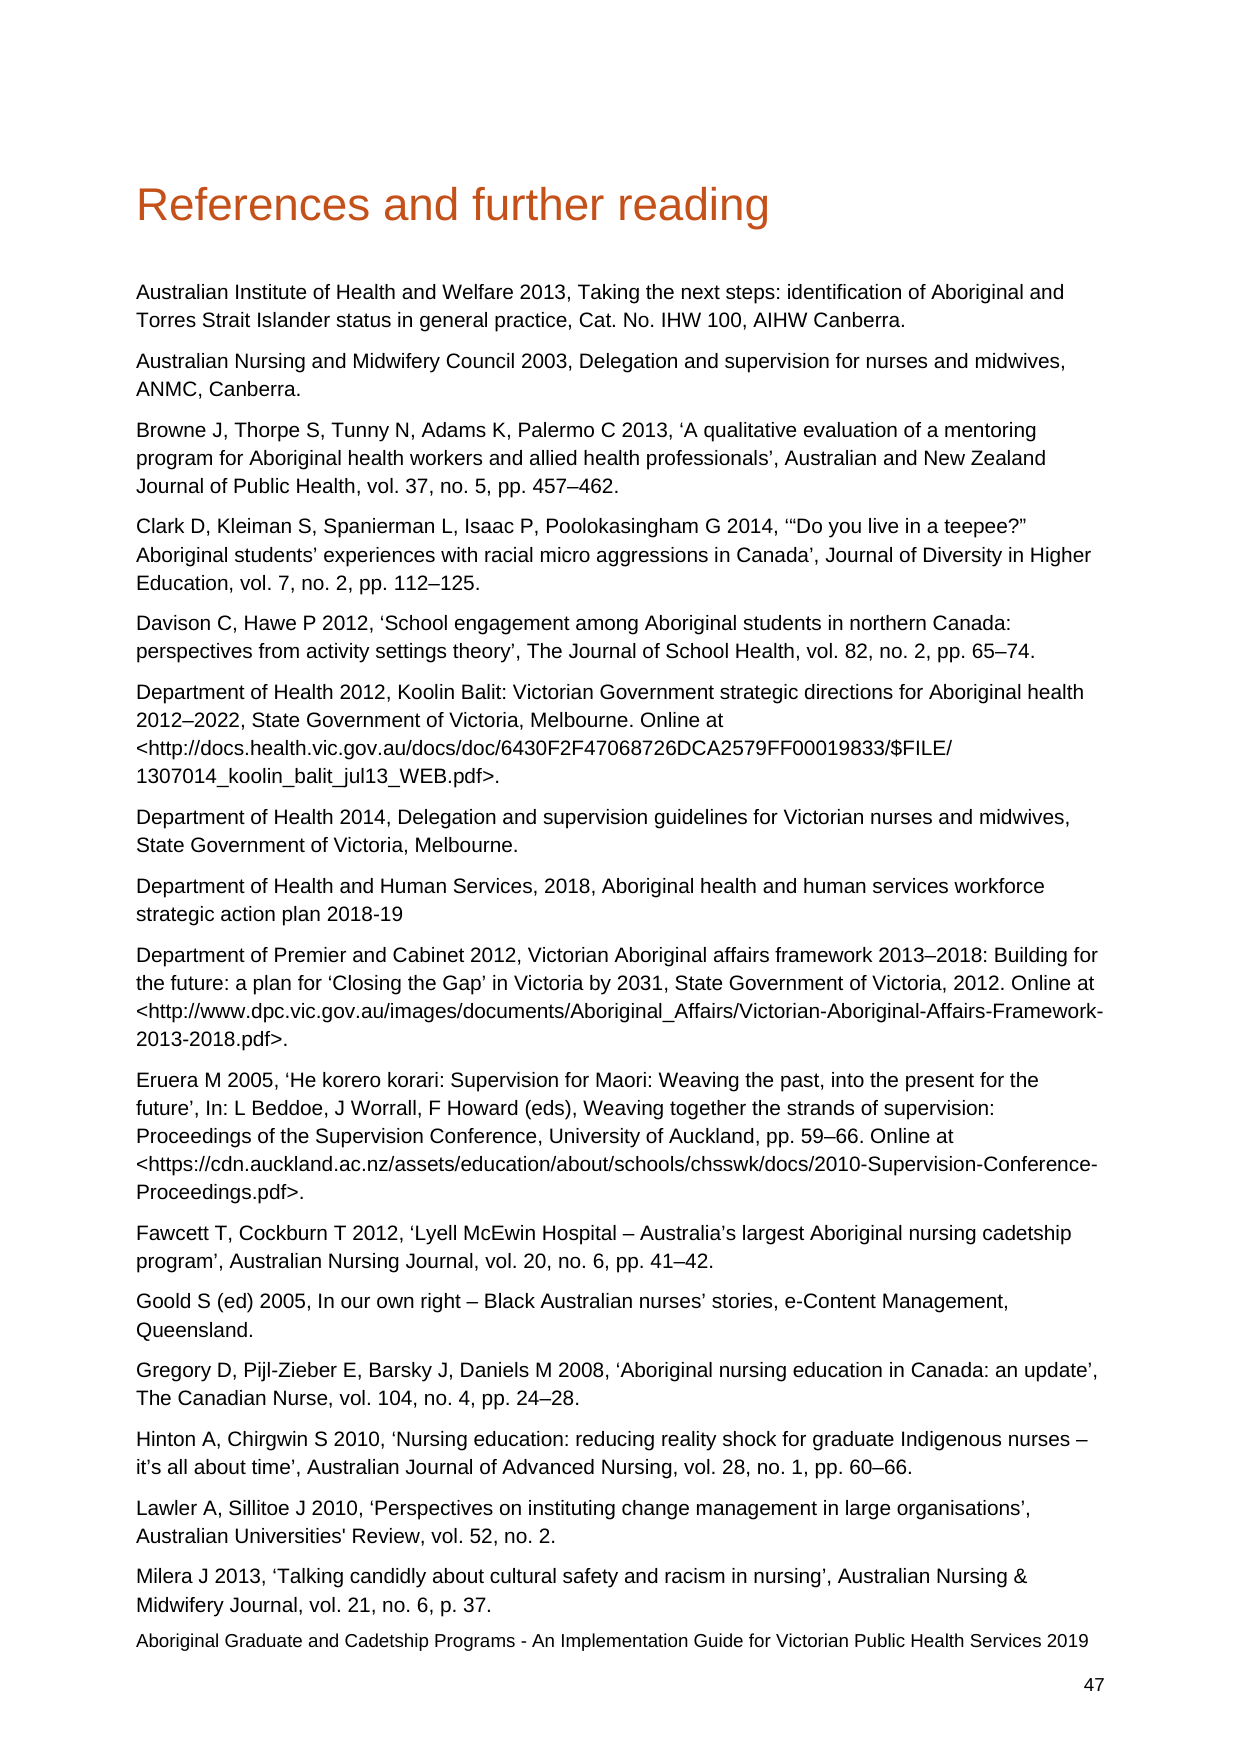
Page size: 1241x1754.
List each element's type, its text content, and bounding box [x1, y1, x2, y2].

text Davison C, Hawe P 2012, ‘School engagement among Aboriginal students in northern Canada: perspectives from activity settings theory’, The Journal of School Health, vol. 82, no. 2, pp. 65–74. [136, 607, 1104, 663]
text Australian Institute of Health and Welfare 2013, Taking the next steps: identification of Aboriginal and Torres Strait Islander status in general practice, Cat. No. IHW 100, AIHW Canberra. [136, 276, 1104, 332]
text Eruera M 2005, ‘He korero korari: Supervision for Maori: Weaving the past, into the present for the future’, In: L Beddoe, J Worrall, F Howard (eds), Weaving together the strands of supervision: Proceedings of the Supervision Conference, University of Auckland, pp. 59–66. Online at <https://cdn.auckland.ac.nz/assets/education/about/schools/chsswk/docs/2010-Supervision-Conference-Proceedings.pdf>. [136, 1063, 1104, 1204]
text Fawcett T, Cockburn T 2012, ‘Lyell McEwin Hospital – Australia’s largest Aboriginal nursing cadetship program’, Australian Nursing Journal, vol. 20, no. 6, pp. 41–42. [136, 1216, 1104, 1273]
subtitle References and further reading [136, 177, 1104, 230]
text Lawler A, Sillitoe J 2010, ‘Perspectives on instituting change management in large organisations’, Australian Universities' Review, vol. 52, no. 2. [136, 1491, 1104, 1548]
text Department of Health 2012, Koolin Balit: Victorian Government strategic directions for Aboriginal health 2012–2022, State Government of Victoria, Melbourne. Online at <http://docs.health.vic.gov.au/docs/doc/6430F2F47068726DCA2579FF00019833/$FILE/1307014_koolin_balit_jul13_WEB.pdf>. [136, 676, 1104, 788]
text Hinton A, Chirgwin S 2010, ‘Nursing education: reducing reality shock for graduate Indigenous nurses – it’s all about time’, Australian Journal of Advanced Nursing, vol. 28, no. 1, pp. 60–66. [136, 1423, 1104, 1479]
text Department of Health and Human Services, 2018, Aboriginal health and human services workforce strategic action plan 2018-19 [136, 869, 1104, 926]
text Milera J 2013, ‘Talking candidly about cultural safety and racism in nursing’, Australian Nursing & Midwifery Journal, vol. 21, no. 6, p. 37. [136, 1560, 1104, 1616]
text Clark D, Kleiman S, Spanierman L, Isaac P, Poolokasingham G 2014, ‘“Do you live in a teepee?” Aboriginal students’ experiences with racial micro aggressions in Canada’, Journal of Diversity in Higher Education, vol. 7, no. 2, pp. 112–125. [136, 510, 1104, 594]
text Browne J, Thorpe S, Tunny N, Adams K, Palermo C 2013, ‘A qualitative evaluation of a mentoring program for Aboriginal health workers and allied health professionals’, Australian and New Zealand Journal of Public Health, vol. 37, no. 5, pp. 457–462. [136, 413, 1104, 498]
text Gregory D, Pijl-Zieber E, Barsky J, Daniels M 2008, ‘Aboriginal nursing education in Canada: an update’, The Canadian Nurse, vol. 104, no. 4, pp. 24–28. [136, 1354, 1104, 1410]
text Department of Premier and Cabinet 2012, Victorian Aboriginal affairs framework 2013–2018: Building for the future: a plan for ‘Closing the Gap’ in Victoria by 2031, State Government of Victoria, 2012. Online at <http://www.dpc.vic.gov.au/images/documents/Aboriginal_Affairs/Victorian-Aboriginal-Affairs-Framework-2013-2018.pdf>. [136, 938, 1104, 1051]
text Australian Nursing and Midwifery Council 2003, Delegation and supervision for nurses and midwives, ANMC, Canberra. [136, 344, 1104, 401]
text Department of Health 2014, Delegation and supervision guidelines for Victorian nurses and midwives, State Government of Victoria, Melbourne. [136, 801, 1104, 857]
text Goold S (ed) 2005, In our own right – Black Australian nurses’ stories, e-Content Management, Queensland. [136, 1285, 1104, 1341]
